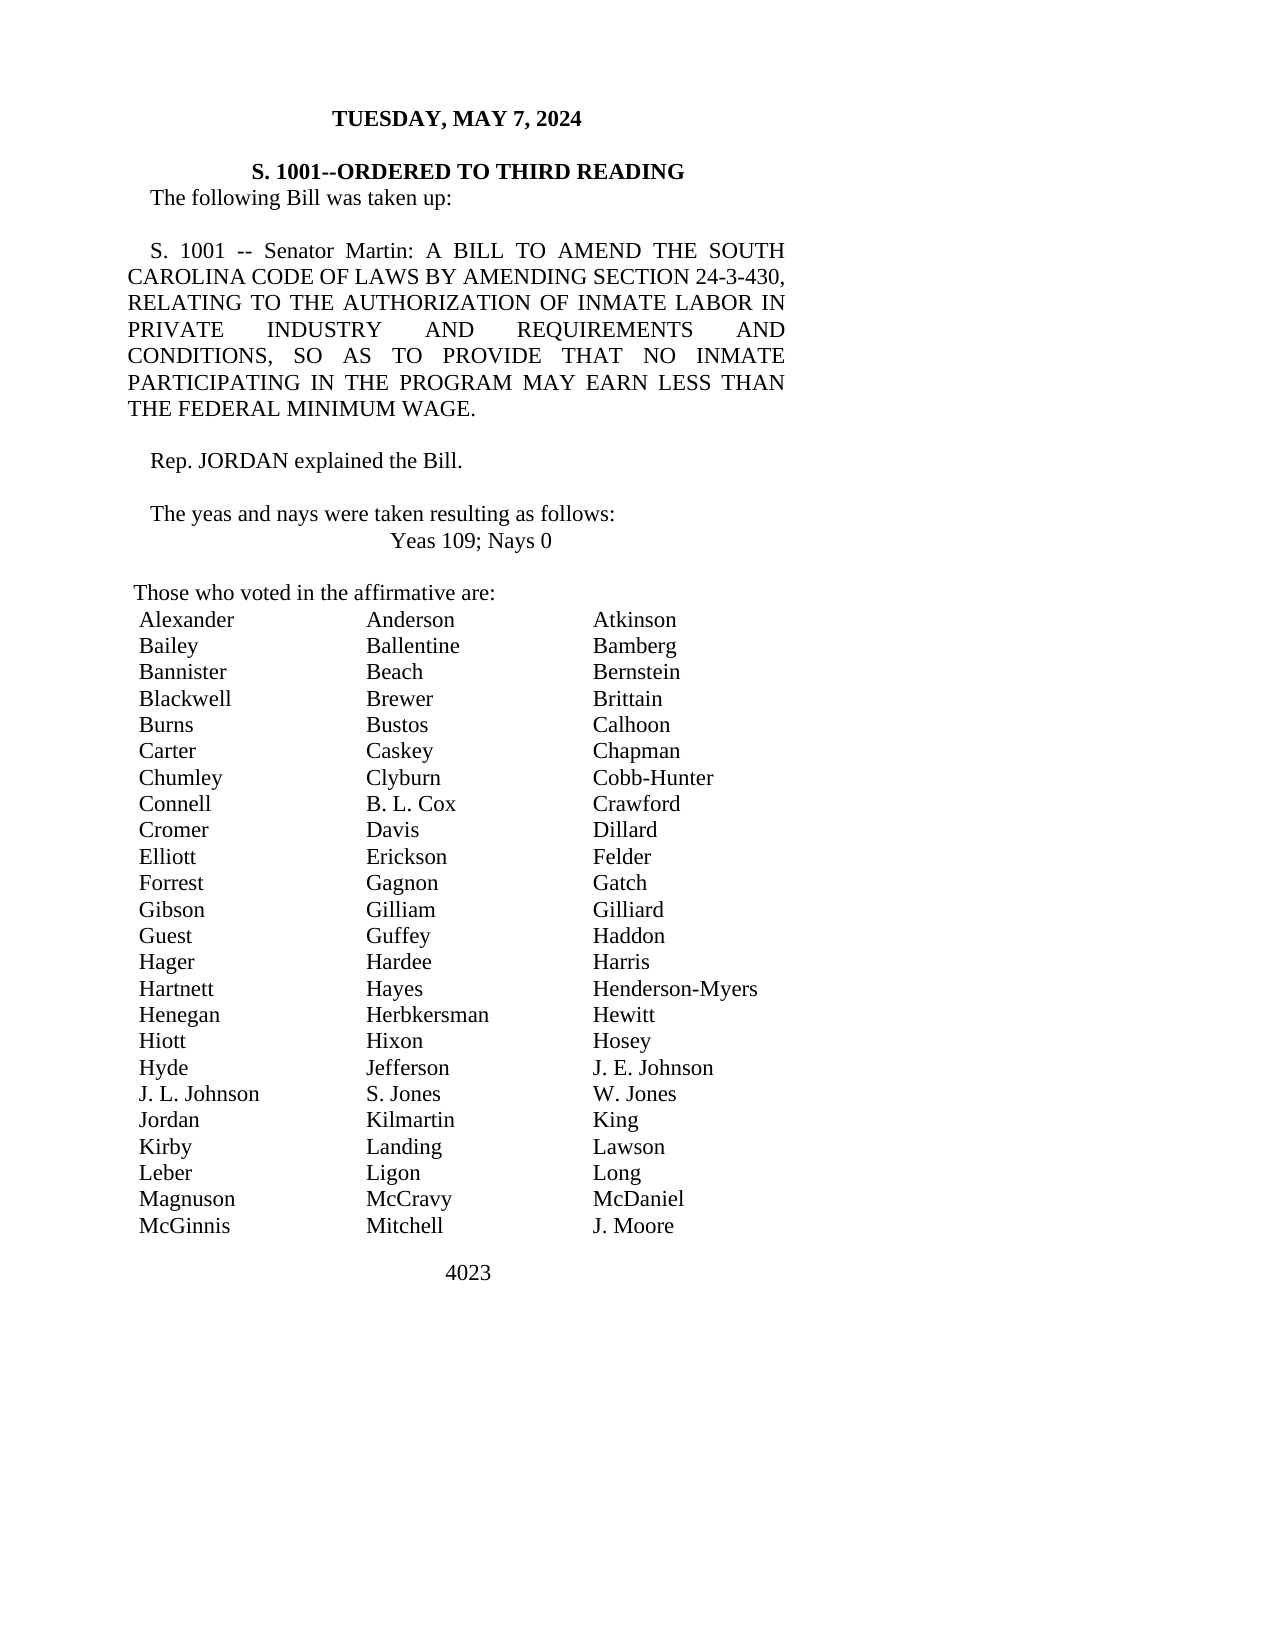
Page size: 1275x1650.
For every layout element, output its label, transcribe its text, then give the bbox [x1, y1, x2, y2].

table_cell Kilmartin [355, 1106, 581, 1133]
table_cell Hardee [355, 948, 581, 975]
table_cell Chapman [581, 738, 808, 764]
table_cell Hartnett [128, 975, 354, 1001]
text Rep. JORDAN explained the Bill. [127, 448, 786, 474]
table_cell Hixon [355, 1028, 581, 1054]
table_cell J. Moore [581, 1212, 808, 1238]
table_cell Henderson-Myers [581, 975, 808, 1001]
text The yeas and nays were taken resulting as follows: [127, 500, 786, 527]
table_cell Kirby [128, 1133, 354, 1159]
table_cell Gatch [581, 869, 808, 896]
table_cell Hayes [355, 975, 581, 1001]
table_cell Magnuson [128, 1186, 354, 1212]
table_cell Caskey [355, 738, 581, 764]
table_cell Crawford [581, 790, 808, 817]
table_cell Gilliam [355, 896, 581, 922]
table_cell Burns [128, 711, 354, 737]
table_cell Guest [128, 922, 354, 948]
table_cell Ligon [355, 1159, 581, 1186]
table_cell King [581, 1106, 808, 1133]
table_cell Guffey [355, 922, 581, 948]
table_cell Hosey [581, 1028, 808, 1054]
table_cell Hyde [128, 1054, 354, 1080]
table_cell Hiott [128, 1028, 354, 1054]
table_cell Felder [581, 843, 808, 869]
table_cell Chumley [128, 764, 354, 790]
table_cell Brittain [581, 685, 808, 711]
table_cell Long [581, 1159, 808, 1186]
table_header Atkinson [581, 606, 808, 632]
table_cell Leber [128, 1159, 354, 1186]
table_cell Carter [128, 738, 354, 764]
table_cell S. Jones [355, 1080, 581, 1106]
table_cell Gilliard [581, 896, 808, 922]
table_header Alexander [128, 606, 354, 632]
table_cell Ballentine [355, 632, 581, 658]
table_cell Brewer [355, 685, 581, 711]
table_cell B. L. Cox [355, 790, 581, 817]
table_cell Jefferson [355, 1054, 581, 1080]
table_cell Elliott [128, 843, 354, 869]
table_cell Landing [355, 1133, 581, 1159]
table_cell McCravy [355, 1186, 581, 1212]
table_cell Lawson [581, 1133, 808, 1159]
table_cell Davis [355, 817, 581, 843]
table_cell W. Jones [581, 1080, 808, 1106]
table_cell Hager [128, 948, 354, 975]
text S. 1001 -- Senator Martin: A BILL TO AMEND THE SOUTH CAROLINA CODE OF LAWS BY AMENDING SECTION 24-3-430, RELATING TO THE AUTHORIZATION OF INMATE LABOR IN PRIVATE INDUSTRY AND REQUIREMENTS AND CONDITIONS, SO AS TO PROVIDE THAT NO INMATE PARTICIPATING IN THE PROGRAM MAY EARN LESS THAN THE FEDERAL MINIMUM WAGE. [127, 237, 786, 421]
table_cell Bamberg [581, 632, 808, 658]
table_cell Cobb-Hunter [581, 764, 808, 790]
table_cell Forrest [128, 869, 354, 896]
table_cell Bannister [128, 659, 354, 685]
text Yeas 109; Nays 0 [127, 527, 786, 553]
table_header Anderson [355, 606, 581, 632]
table_cell Calhoon [581, 711, 808, 737]
table_cell Connell [128, 790, 354, 817]
table_cell Herbkersman [355, 1001, 581, 1027]
text S. 1001--ORDERED TO THIRD READING [127, 158, 786, 184]
table_cell Bailey [128, 632, 354, 658]
table_cell Jordan [128, 1106, 354, 1133]
table_cell J. E. Johnson [581, 1054, 808, 1080]
table_cell Bustos [355, 711, 581, 737]
table_cell Blackwell [128, 685, 354, 711]
table_cell Henegan [128, 1001, 354, 1027]
table_cell Erickson [355, 843, 581, 869]
table_cell Gibson [128, 896, 354, 922]
table_cell Haddon [581, 922, 808, 948]
table_cell Gagnon [355, 869, 581, 896]
table_cell Mitchell [355, 1212, 581, 1238]
table_cell McDaniel [581, 1186, 808, 1212]
table_cell Clyburn [355, 764, 581, 790]
table_cell Hewitt [581, 1001, 808, 1027]
table_cell Harris [581, 948, 808, 975]
table_cell McGinnis [128, 1212, 354, 1238]
table_cell Cromer [128, 817, 354, 843]
table_cell Dillard [581, 817, 808, 843]
text Those who voted in the affirmative are: [127, 579, 786, 606]
text The following Bill was taken up: [127, 184, 786, 210]
table_cell Bernstein [581, 659, 808, 685]
table_cell Beach [355, 659, 581, 685]
table_cell J. L. Johnson [128, 1080, 354, 1106]
